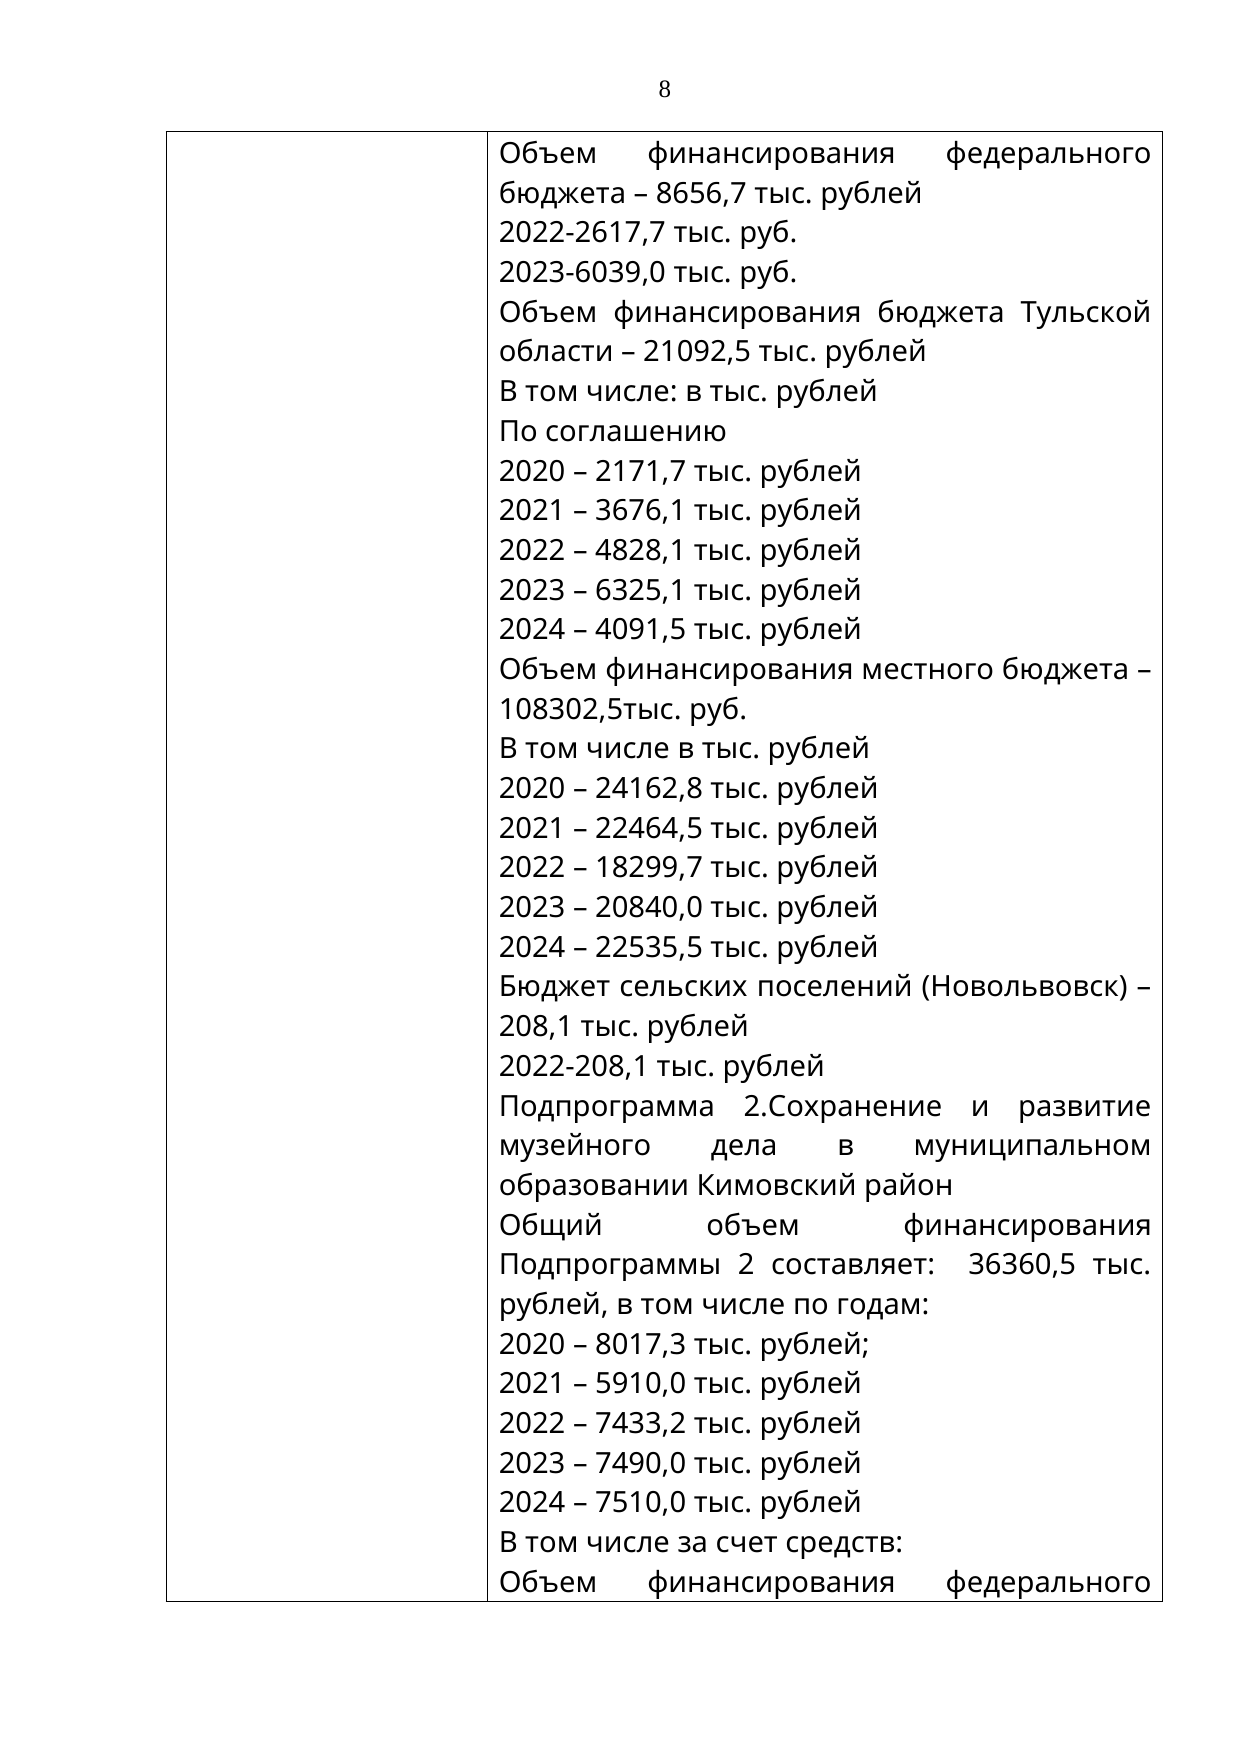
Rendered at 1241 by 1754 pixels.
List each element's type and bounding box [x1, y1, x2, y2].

table_cell [167, 132, 487, 1601]
table_cell [488, 132, 1162, 1601]
